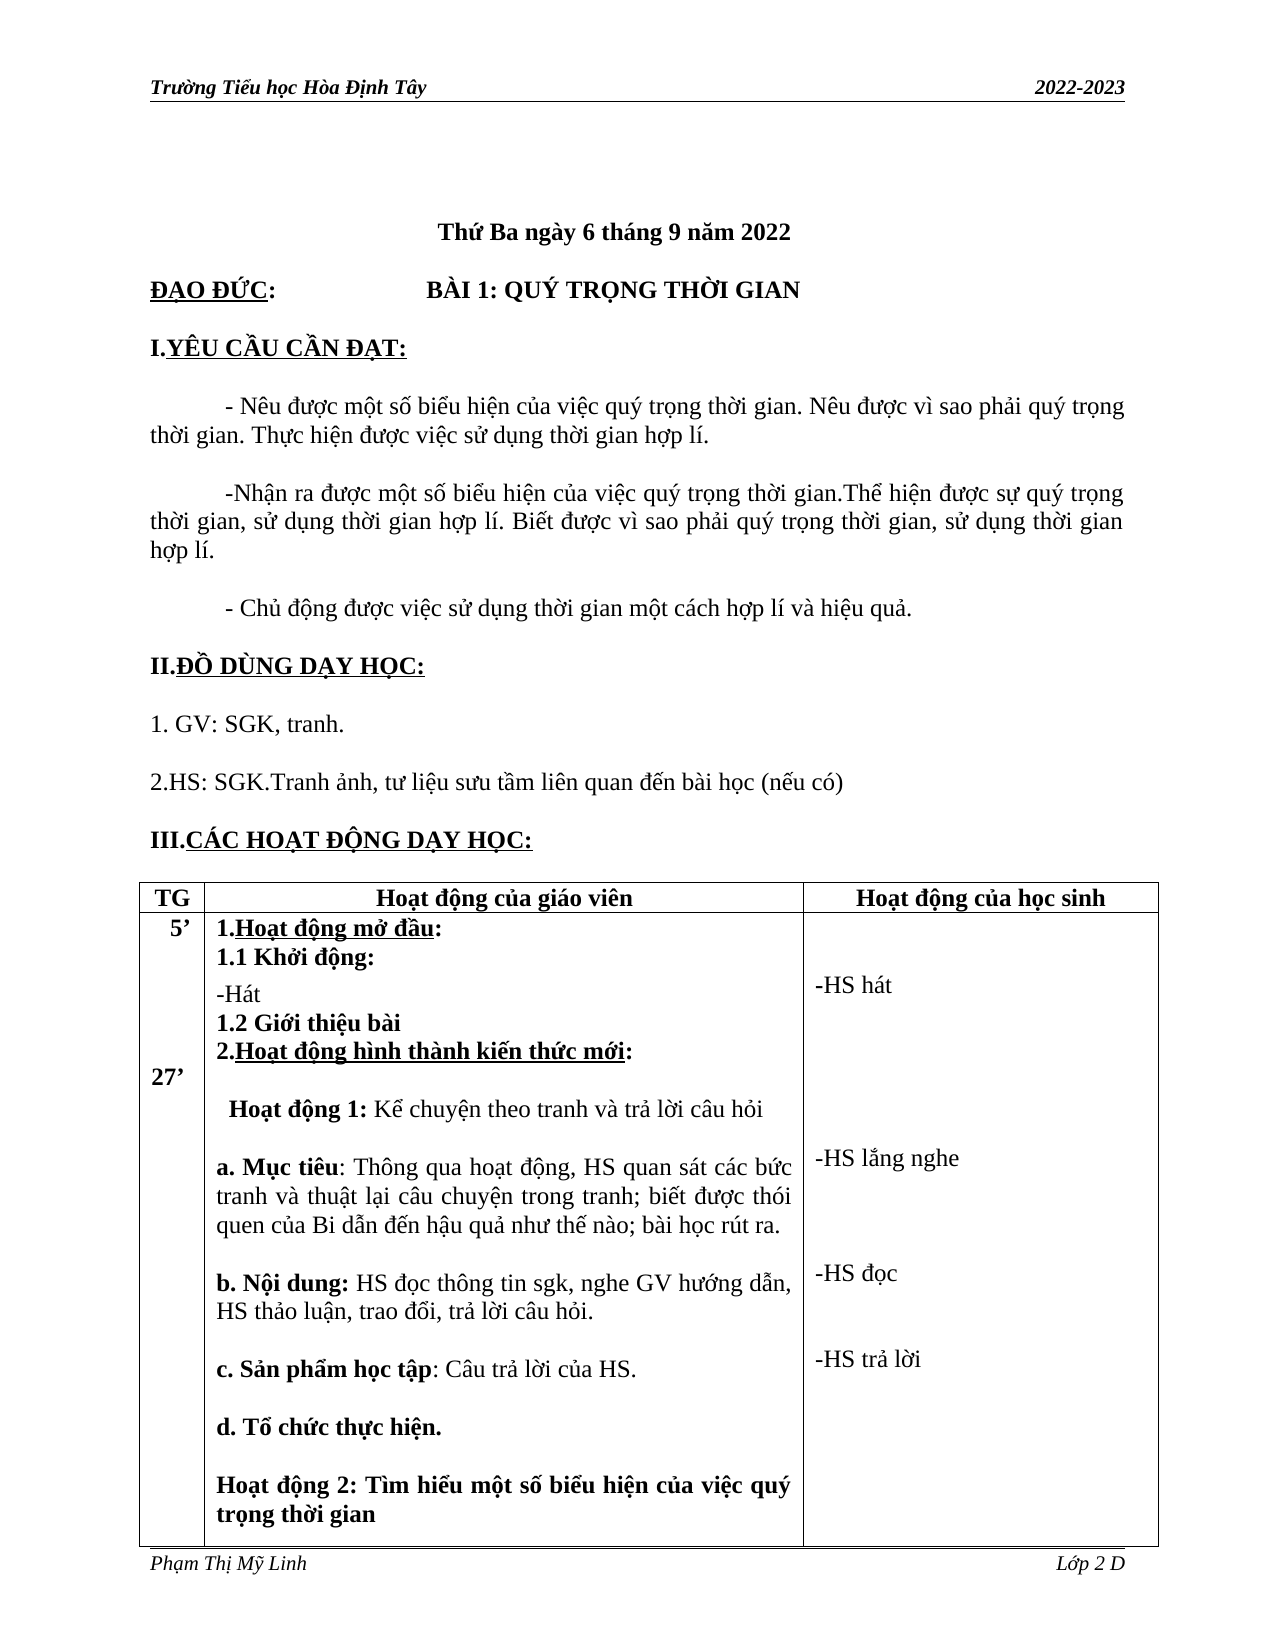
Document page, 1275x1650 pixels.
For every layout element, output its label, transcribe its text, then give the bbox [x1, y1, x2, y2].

text ĐẠO ĐỨC: BÀI 1: QUÝ TRỌNG THỜI GIAN [150, 275, 1125, 304]
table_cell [804, 913, 1158, 1546]
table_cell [205, 913, 803, 1546]
table_header TG [140, 883, 204, 912]
text II.ĐỒ DÙNG DẠY HỌC: [150, 651, 1125, 680]
text Thứ Ba ngày 6 tháng 9 năm 2022 [150, 217, 1125, 246]
table_header Hoạt động của giáo viên [205, 883, 803, 912]
text - Chủ động được việc sử dụng thời gian một cách hợp lí và hiệu quả. [150, 593, 1125, 622]
text 1. GV: SGK, tranh. [150, 709, 1125, 738]
text III.CÁC HOẠT ĐỘNG DẠY HỌC: [150, 825, 1125, 853]
table_cell 5’ 27’ 3’ [140, 913, 204, 1546]
text -Nhận ra được một số biểu hiện của việc quý trọng thời gian.Thể hiện được sự quý trọng thời gian, sử dụng thời gian hợp lí. Biết được vì sao phải quý trọng thời gian, sử dụng thời gian hợp lí. [150, 478, 1125, 564]
table_header Hoạt động của học sinh [804, 883, 1158, 912]
text - Nêu được một số biểu hiện của việc quý trọng thời gian. Nêu được vì sao phải quý trọng thời gian. Thực hiện được việc sử dụng thời gian hợp lí. [150, 391, 1125, 448]
text 2.HS: SGK.Tranh ảnh, tư liệu sưu tầm liên quan đến bài học (nếu có) [150, 767, 1125, 796]
text I.YÊU CẦU CẦN ĐẠT: [150, 333, 1125, 362]
